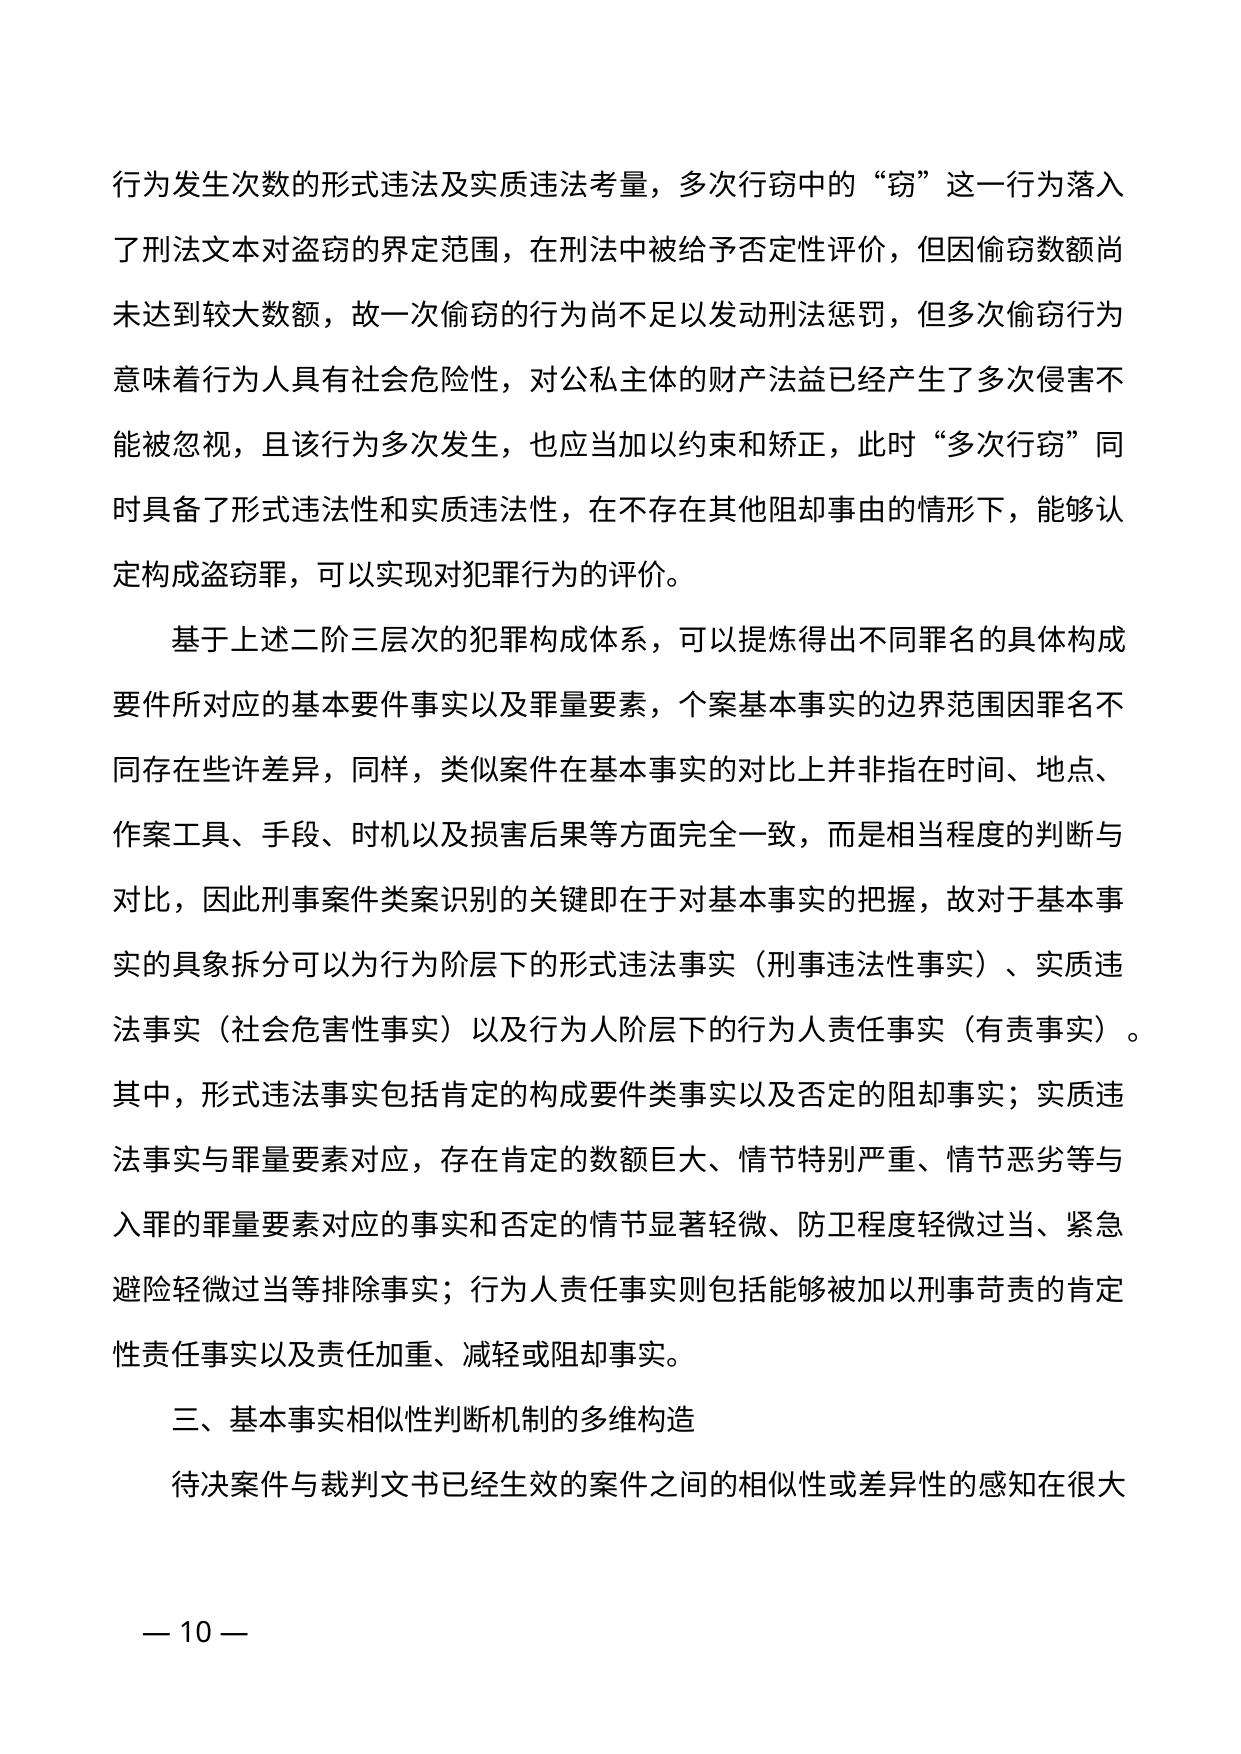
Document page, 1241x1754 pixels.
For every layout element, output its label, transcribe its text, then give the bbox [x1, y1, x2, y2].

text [112, 150, 1128, 605]
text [112, 1450, 1128, 1515]
text 三、基本事实相似性判断机制的多维构造 [112, 1385, 1128, 1450]
text 基于上述二阶三层次的犯罪构成体系，可以提炼得出不同罪名的具体构成要件所对应的基本要件事实以及罪量要素，个案基本事实的边界范围因罪名不同存在些许差异，同样，类似案件在基本事实的对比上并非指在时间、地点、作案工具、手段、时机以及损害后果等方面完全一致，而是相当程度的判断与对比，因此刑事案件类案识别的关键即在于对基本事实的把握，故对于基本事实的具象拆分可以为行为阶层下的形式违法事实（刑事违法性事实）、实质违法事实（社会危害性事实）以及行为人阶层下的行为人责任事实（有责事实）。其中，形式违法事实包括肯定的构成要件类事实以及否定的阻却事实；实质违法事实与罪量要素对应，存在肯定的数额巨大、情节特别严重、情节恶劣等与入罪的罪量要素对应的事实和否定的情节显著轻微、防卫程度轻微过当、紧急避险轻微过当等排除事实；行为人责任事实则包括能够被加以刑事苛责的肯定性责任事实以及责任加重、减轻或阻却事实。 [112, 605, 1128, 1385]
